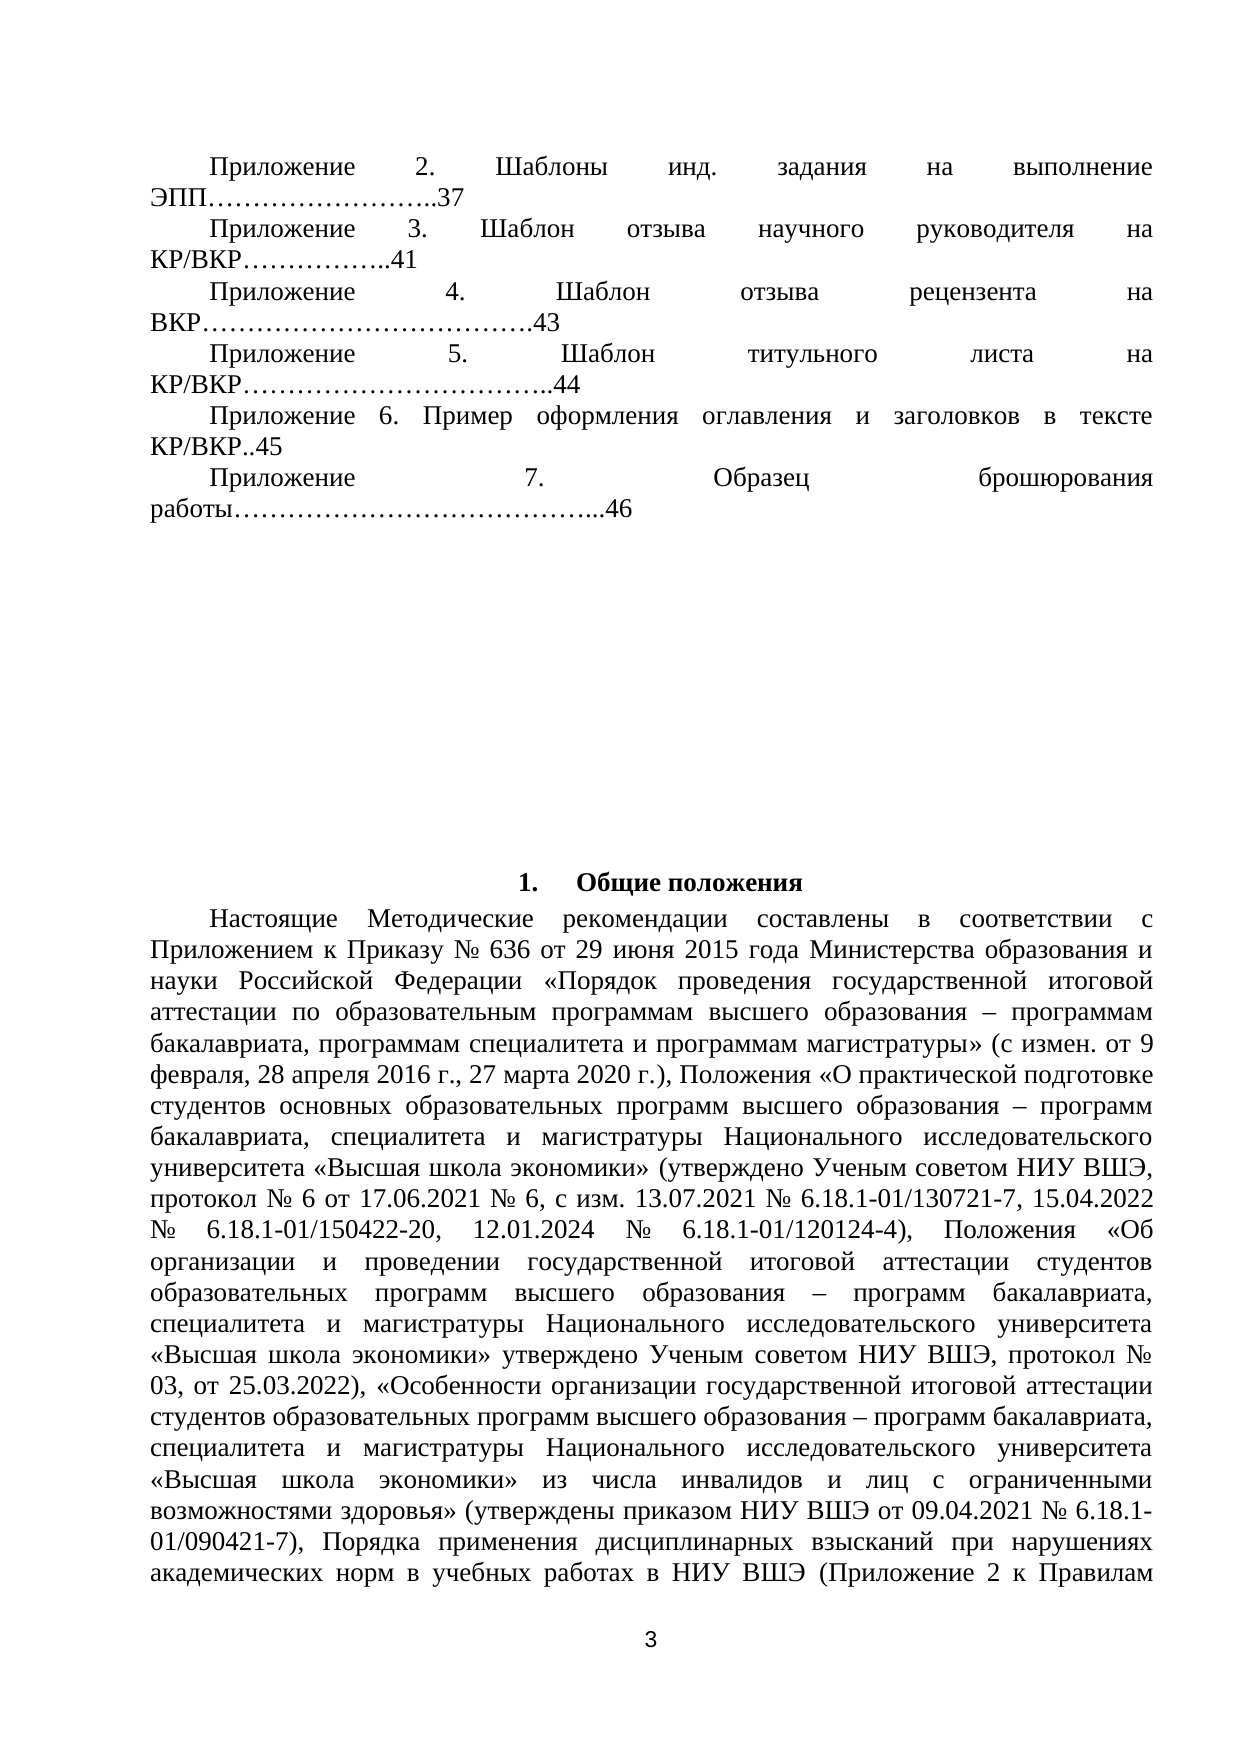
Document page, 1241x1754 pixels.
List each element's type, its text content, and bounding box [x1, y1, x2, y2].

text Приложение 5. Шаблон титульного листа на КР/ВКР……………………………..44 [150, 337, 1154, 399]
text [150, 902, 1154, 1587]
text Приложение 2. Шаблоны инд. задания на выполнение ЭПП……………………..37 [150, 150, 1154, 212]
list Общие положения [187, 866, 1154, 897]
text Приложение 3. Шаблон отзыва научного руководителя на КР/ВКР……………..41 [150, 212, 1154, 274]
text Приложение 7. Образец брошюрования работы…………………………………...46 [150, 461, 1154, 524]
text Приложение 6. Пример оформления оглавления и заголовков в тексте КР/ВКР..45 [150, 399, 1154, 461]
text Приложение 4. Шаблон отзыва рецензента на ВКР……………………………….43 [150, 274, 1154, 337]
